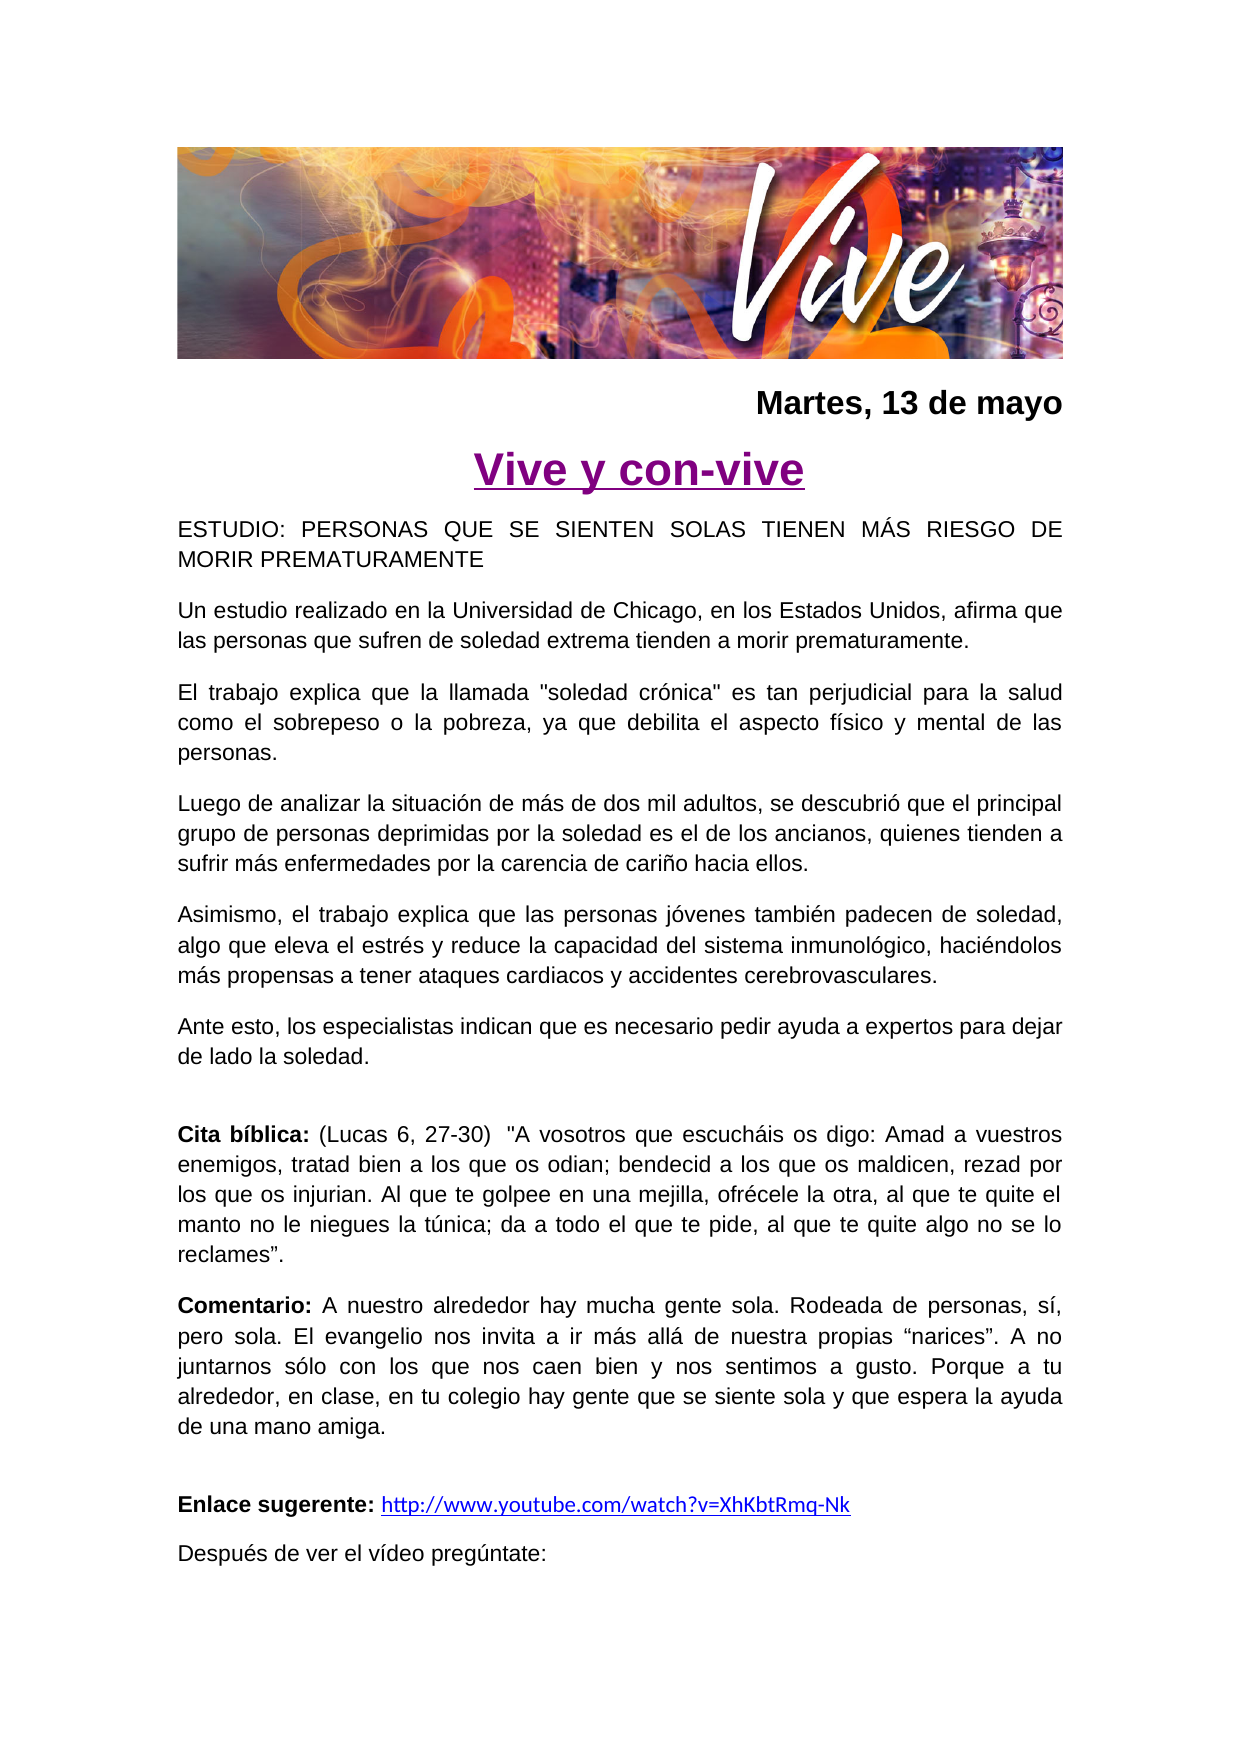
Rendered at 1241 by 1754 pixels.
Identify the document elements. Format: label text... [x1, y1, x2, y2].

text ESTUDIO: PERSONAS QUE SE SIENTEN SOLAS TIENEN MÁS RIESGO DE MORIR PREMATURAMENTE [177, 516, 1063, 573]
text Comentario: A nuestro alrededor hay mucha gente sola. Rodeada de personas, sí, pero sola. El evangelio nos invita a ir más allá de nuestra propias “narices”. A no juntarnos sólo con los que nos caen bien y nos sentimos a gusto. Porque a tu alrededor, en clase, en tu colegio hay gente que se siente sola y que espera la ayuda de una mano amiga. [177, 1292, 1063, 1439]
text Luego de analizar la situación de más de dos mil adultos, se descubrió que el principal grupo de personas deprimidas por la soledad es el de los ancianos, quienes tienden a sufrir más enfermedades por la carencia de cariño hacia ellos. [177, 790, 1063, 877]
text Asimismo, el trabajo explica que las personas jóvenes también padecen de soledad, algo que eleva el estrés y reduce la capacidad del sistema inmunológico, haciéndolos más propensas a tener ataques cardiacos y accidentes cerebrovasculares. [177, 901, 1063, 988]
text El trabajo explica que la llamada "soledad crónica" es tan perjudicial para la salud como el sobrepeso o la pobreza, ya que debilita el aspecto físico y mental de las personas. [177, 678, 1063, 765]
text Vive y con-vive [177, 442, 1063, 495]
picture [177, 147, 1063, 359]
text Enlace sugerente: http://www.youtube.com/watch?v=XhKbtRmq-Nk [177, 1491, 1063, 1519]
text Ante esto, los especialistas indican que es necesario pedir ayuda a expertos para dejar de lado la soledad. [177, 1013, 1063, 1069]
text Cita bíblica: (Lucas 6, 27-30) "A vosotros que escucháis os digo: Amad a vuestros enemigos, tratad bien a los que os odian; bendecid a los que os maldicen, rezad por los que os injurian. Al que te golpee en una mejilla, ofrécele la otra, al que te quite el manto no le niegues la túnica; da a todo el que te pide, al que te quite algo no se lo reclames”. [177, 1121, 1063, 1268]
text Un estudio realizado en la Universidad de Chicago, en los Estados Unidos, afirma que las personas que sufren de soledad extrema tienden a morir prematuramente. [177, 597, 1063, 654]
text Después de ver el vídeo pregúntate: [177, 1539, 1063, 1566]
text Martes, 13 de mayo [177, 383, 1063, 422]
